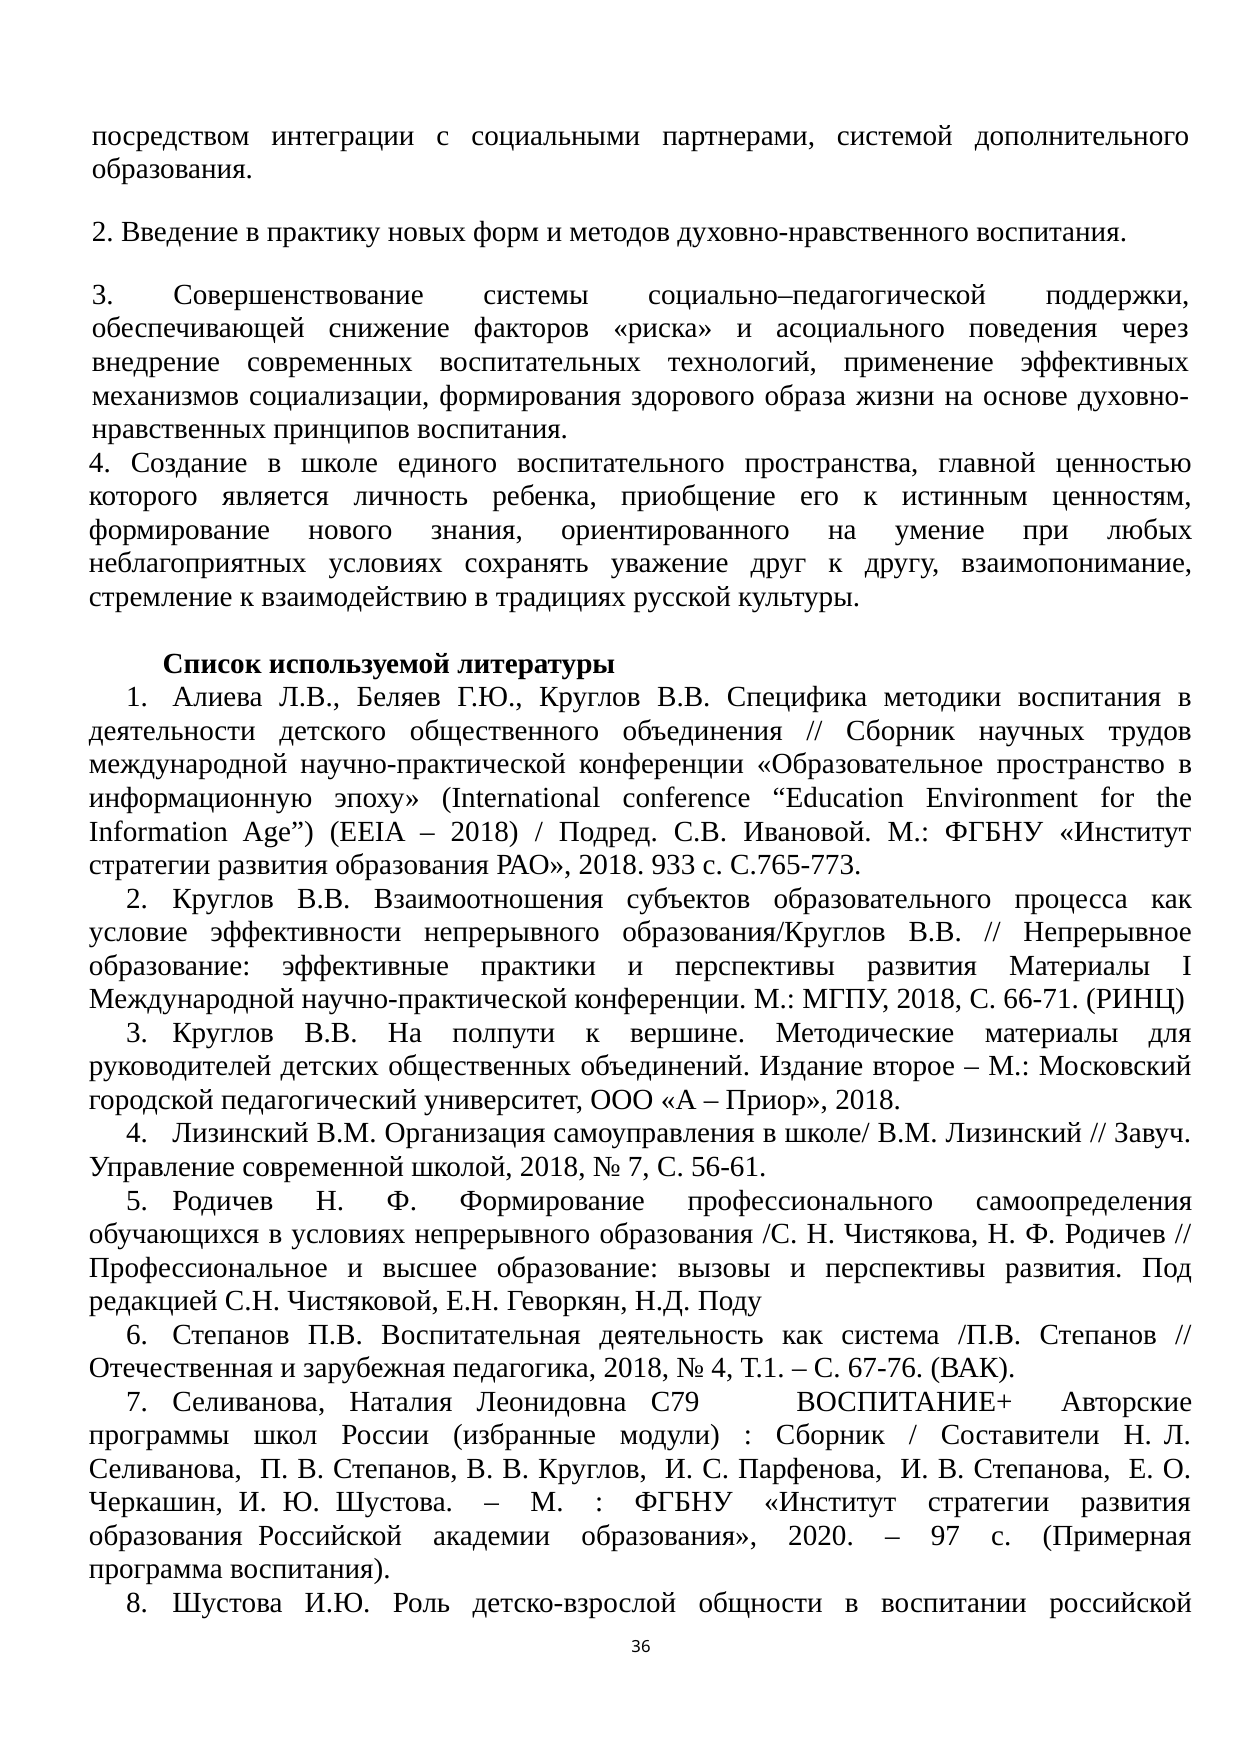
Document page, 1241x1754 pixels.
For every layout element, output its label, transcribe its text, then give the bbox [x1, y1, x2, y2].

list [89, 1585, 1193, 1619]
text Список используемой литературы [89, 646, 1193, 679]
list Лизинский В.М. Организация самоуправления в школе/ В.М. Лизинский // Завуч. Управление современной школой, 2018, № 7, С. 56-61. [89, 1116, 1193, 1183]
list Степанов П.В. Воспитательная деятельность как система /П.В. Степанов // Отечественная и зарубежная педагогика, 2018, № 4, Т.1. – С. 67-76. (ВАК). [89, 1317, 1193, 1384]
text 2. Введение в практику новых форм и методов духовно-нравственного воспитания. [92, 214, 1190, 248]
list Круглов В.В. На полпути к вершине. Методические материалы для руководителей детских общественных объединений. Издание второе – М.: Московский городской педагогический университет, ООО «А – Приор», 2018. [89, 1015, 1193, 1116]
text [92, 118, 1190, 185]
list Родичев Н. Ф. Формирование профессионального самоопределения обучающихся в условиях непрерывного образования /С. Н. Чистякова, Н. Ф. Родичев // Профессиональное и высшее образование: вызовы и перспективы развития. Под редакцией С.Н. Чистяковой, Е.Н. Геворкян, Н.Д. Поду [89, 1183, 1193, 1317]
list Селиванова, Наталия Леонидовна С79 ВОСПИТАНИЕ+ Авторские программы школ России (избранные модули) : Сборник / Составители Н. Л. Селиванова, П. В. Степанов, В. В. Круглов, И. С. Парфенова, И. В. Степанова, Е. О. Черкашин, И. Ю. Шустова. – М. : ФГБНУ «Институт стратегии развития образования Российской академии образования», 2020. – 97 с. (Примерная программа воспитания). [89, 1384, 1193, 1585]
text 4. Создание в школе единого воспитательного пространства, главной ценностью которого является личность ребенка, приобщение его к истинным ценностям, формирование нового знания, ориентированного на умение при любых неблагоприятных условиях сохранять уважение друг к другу, взаимопонимание, стремление к взаимодействию в традициях русской культуры. [89, 445, 1193, 612]
text 3. Совершенствование системы социально–педагогической поддержки, обеспечивающей снижение факторов «риска» и асоциального поведения через внедрение современных воспитательных технологий, применение эффективных механизмов социализации, формирования здорового образа жизни на основе духовно-нравственных принципов воспитания. [92, 277, 1190, 445]
list Круглов В.В. Взаимоотношения субъектов образовательного процесса как условие эффективности непрерывного образования/Круглов В.В. // Непрерывное образование: эффективные практики и перспективы развития Материалы I Международной научно-практической конференции. М.: МГПУ, 2018, С. 66-71. (РИНЦ) [89, 881, 1193, 1015]
list Алиева Л.В., Беляев Г.Ю., Круглов В.В. Специфика методики воспитания в деятельности детского общественного объединения // Сборник научных трудов международной научно-практической конференции «Образовательное пространство в информационную эпоху» (International conference “Education Environment for the Information Age”) (EEIA – 2018) / Подред. С.В. Ивановой. М.: ФГБНУ «Институт стратегии развития образования РАО», 2018. 933 с. С.765-773. [89, 679, 1193, 881]
